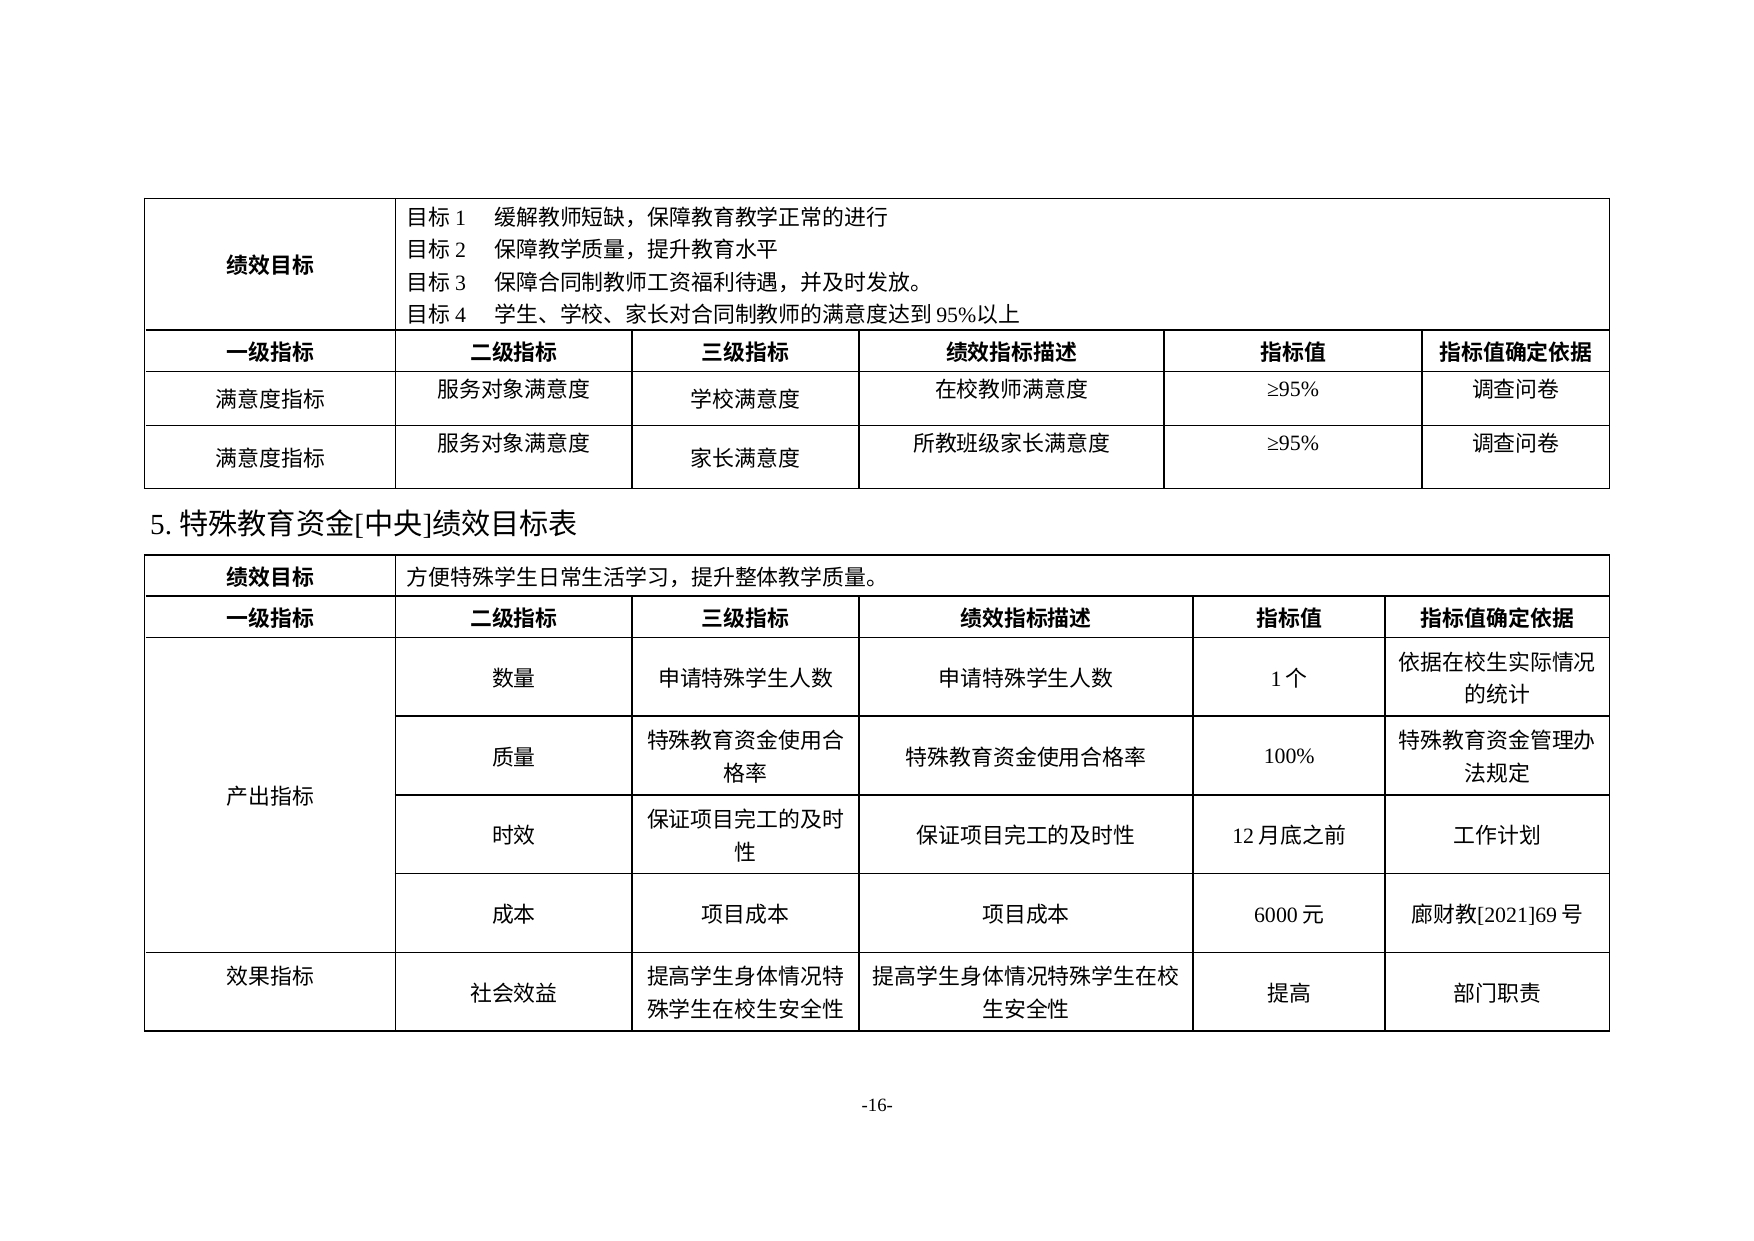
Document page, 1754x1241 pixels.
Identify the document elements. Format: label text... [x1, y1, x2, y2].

table_cell 服务对象满意度 [396, 426, 631, 487]
table_cell 数量 [396, 638, 631, 715]
table_cell 服务对象满意度 [396, 372, 631, 424]
table_cell 项目成本 [633, 874, 858, 951]
table_cell 满意度指标 [145, 426, 395, 487]
table_cell 绩效指标描述 [860, 597, 1192, 637]
table_cell 三级指标 [633, 331, 858, 371]
table_cell 特殊教育资金使用合格率 [860, 717, 1192, 794]
table_cell 社会效益 [396, 953, 631, 1030]
table_cell 二级指标 [396, 597, 631, 637]
table_cell 调查问卷 [1423, 372, 1609, 424]
table_cell 部门职责 [1386, 953, 1609, 1030]
table_cell 质量 [396, 717, 631, 794]
table_cell 二级指标 [396, 331, 631, 371]
table_cell 申请特殊学生人数 [860, 638, 1192, 715]
table_header 方便特殊学生日常生活学习，提升整体教学质量。 [396, 556, 1609, 595]
table_cell 申请特殊学生人数 [633, 638, 858, 715]
table_cell 效果指标 [145, 953, 395, 1030]
table_cell 特殊教育资金管理办法规定 [1386, 717, 1609, 794]
table_cell 特殊教育资金使用合格率 [633, 717, 858, 794]
table_cell 1个 [1194, 638, 1384, 715]
text 5. 特殊教育资金[中央]绩效目标表 [150, 489, 1604, 554]
table_cell 廊财教[2021]69号 [1386, 874, 1609, 951]
table_cell 依据在校生实际情况的统计 [1386, 638, 1609, 715]
table_cell 12月底之前 [1194, 796, 1384, 873]
table_cell 绩效指标描述 [860, 331, 1163, 371]
table_cell 6000元 [1194, 874, 1384, 951]
table_cell 指标值确定依据 [1386, 597, 1609, 637]
table_cell 调查问卷 [1423, 426, 1609, 487]
table_cell ≥95% [1165, 426, 1421, 487]
table_cell 产出指标 [145, 638, 395, 951]
table_cell 时效 [396, 796, 631, 873]
table_cell 指标值确定依据 [1423, 331, 1609, 371]
table_cell 提高学生身体情况特殊学生在校生安全性 [633, 953, 858, 1030]
table_cell 所教班级家长满意度 [860, 426, 1163, 487]
table_cell 项目成本 [860, 874, 1192, 951]
table_header 绩效目标 [145, 556, 395, 595]
table_cell 在校教师满意度 [860, 372, 1163, 424]
table_cell 一级指标 [145, 330, 395, 371]
table_header 绩效目标 [145, 199, 395, 329]
table_cell 工作计划 [1386, 796, 1609, 873]
table_cell 保证项目完工的及时性 [633, 796, 858, 873]
table_cell 一级指标 [145, 596, 395, 637]
table_cell 指标值 [1194, 597, 1384, 637]
table_cell 提高学生身体情况特殊学生在校生安全性 [860, 953, 1192, 1030]
table_cell 成本 [396, 874, 631, 951]
table_cell 指标值 [1165, 331, 1421, 371]
table_cell 学校满意度 [633, 372, 858, 424]
table_cell 三级指标 [633, 597, 858, 637]
table_cell 100% [1194, 717, 1384, 794]
table_header 目标1 缓解教师短缺，保障教育教学正常的进行 目标2 保障教学质量，提升教育水平 目标3 保障合同制教师工资福利待遇，并及时发放。 目标4 学生、学校、家长对合同制教师的满意度达到95%以上 [396, 199, 1609, 329]
table_cell 提高 [1194, 953, 1384, 1030]
table_cell 满意度指标 [145, 372, 395, 424]
table_cell ≥95% [1165, 372, 1421, 424]
table_cell 保证项目完工的及时性 [860, 796, 1192, 873]
table_cell 家长满意度 [633, 426, 858, 487]
